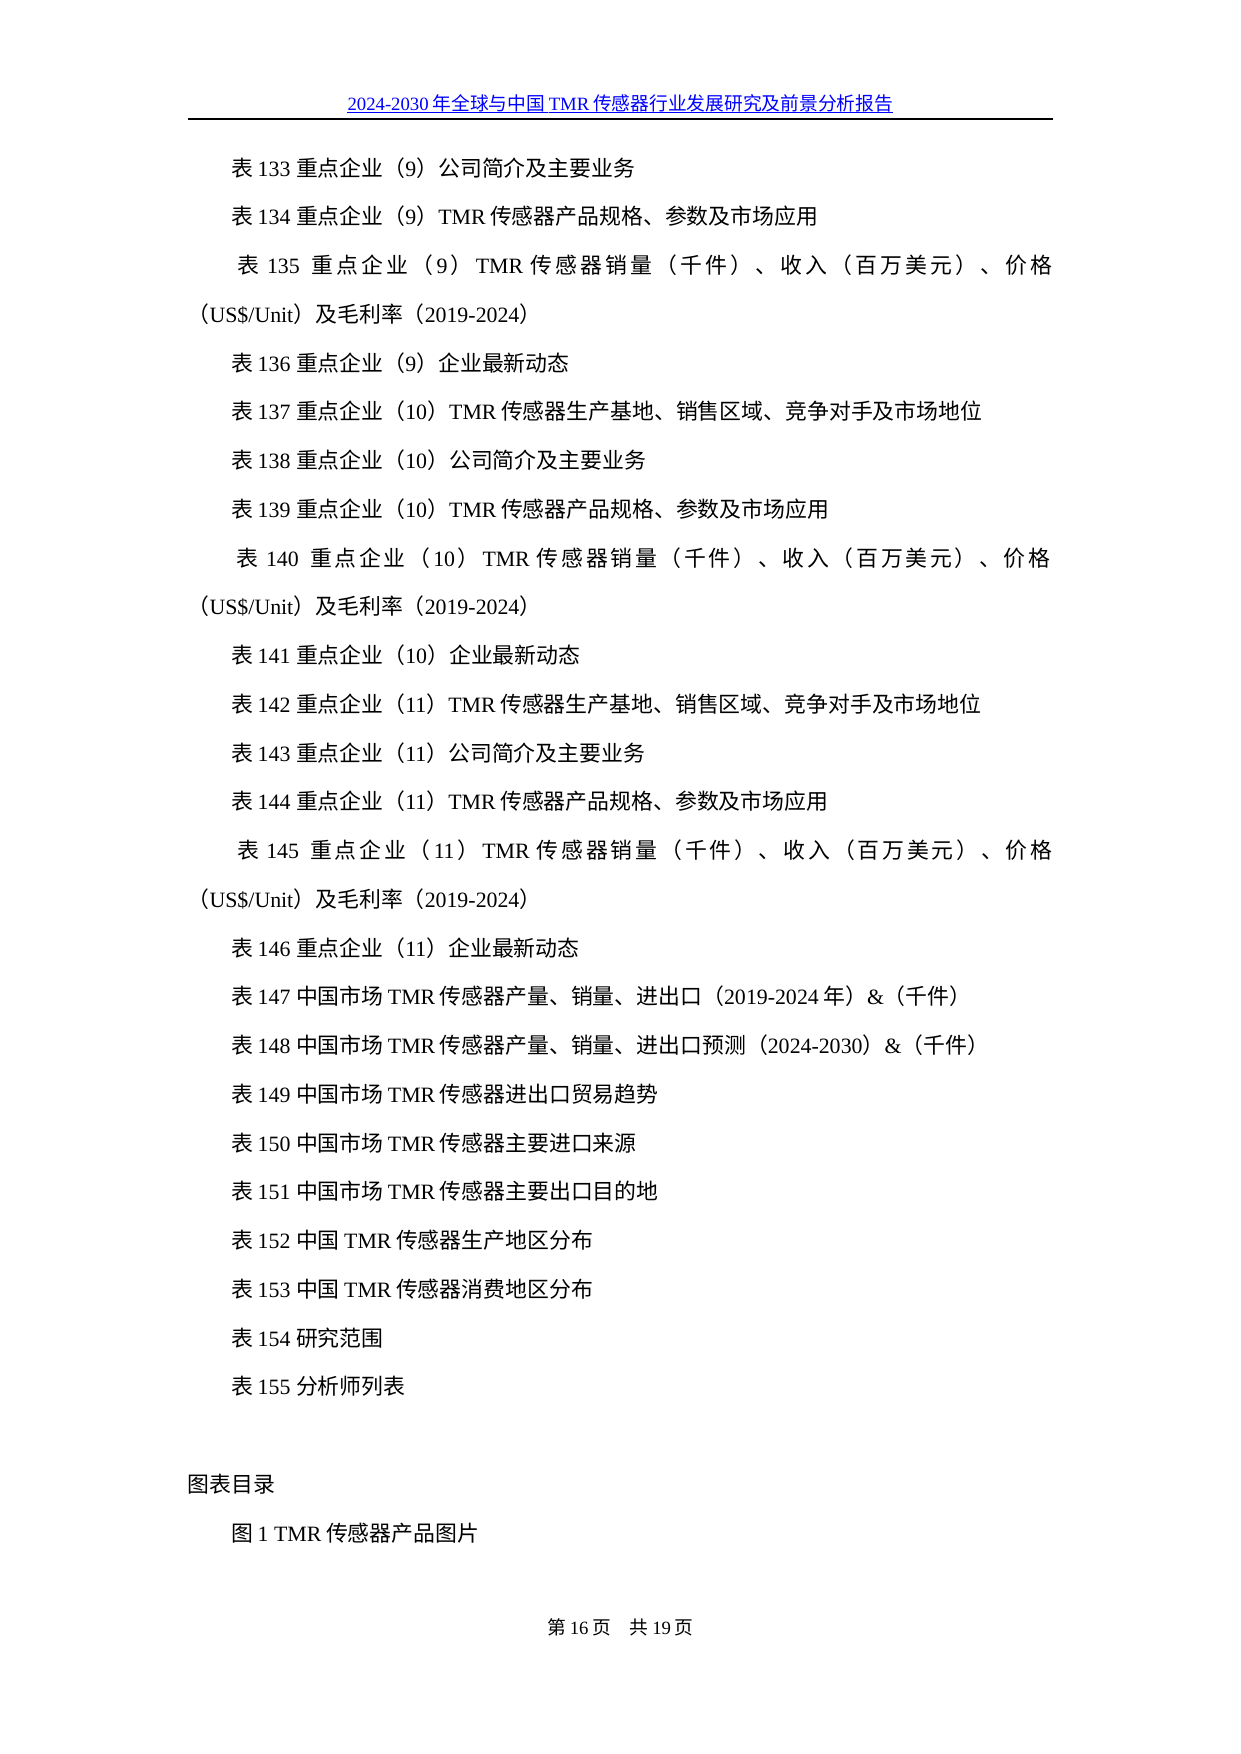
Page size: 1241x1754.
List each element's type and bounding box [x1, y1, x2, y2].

text [187, 150, 1053, 1548]
